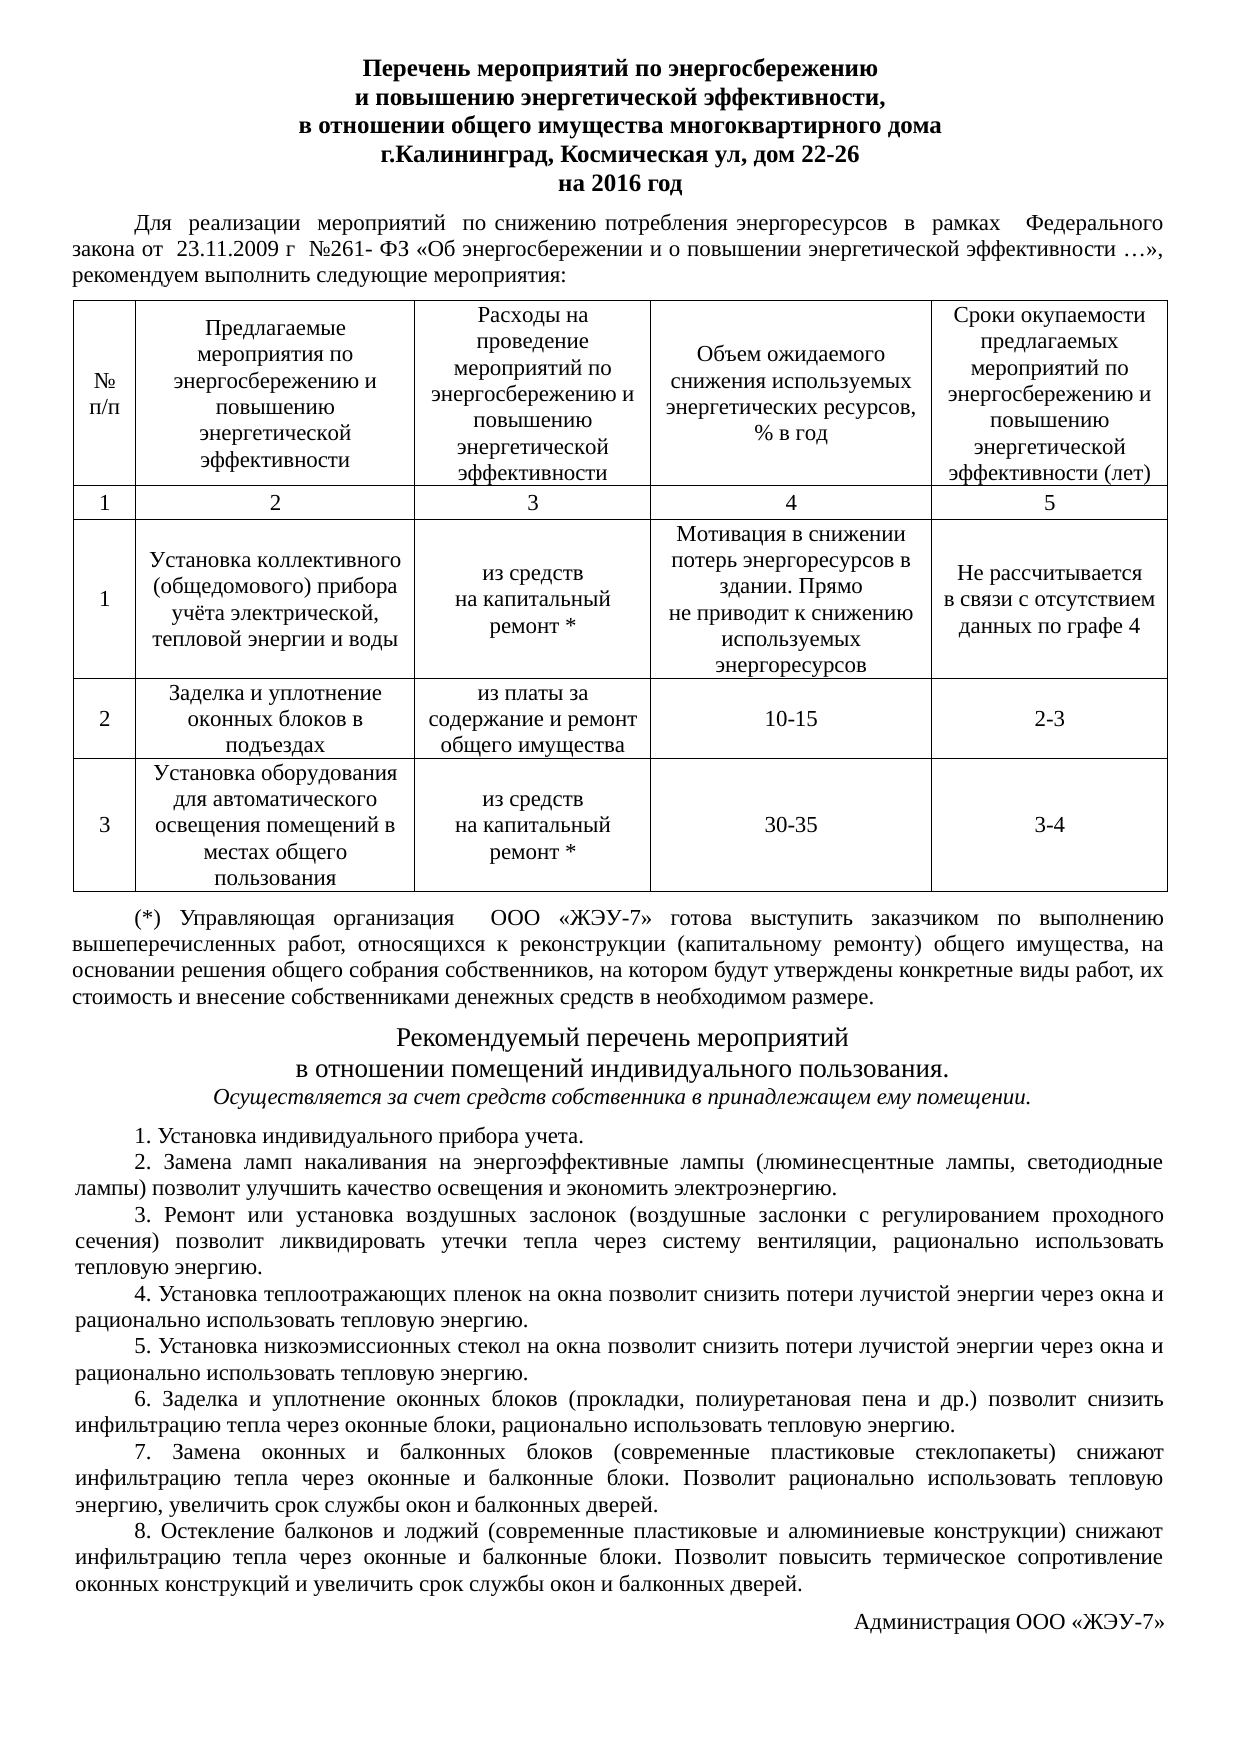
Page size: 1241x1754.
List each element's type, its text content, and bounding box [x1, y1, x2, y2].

text на 2016 год [75, 168, 1165, 197]
text в отношении общего имущества многоквартирного дома [75, 111, 1165, 139]
table_cell 3 [415, 486, 650, 518]
text 8. Остекление балконов и лоджий (современные пластиковые и алюминиевые конструкции) снижают инфильтрацию тепла через оконные и балконные блоки. Позволит повысить термическое сопротивление оконных конструкций и увеличить срок службы окон и балконных дверей. [75, 1517, 1165, 1596]
text и повышению энергетической эффективности, [75, 82, 1165, 111]
table_header Расходы на проведение мероприятий по энергосбережению и повышению энергетической эффективности [415, 301, 650, 485]
table_cell 3 [74, 759, 135, 891]
table_cell из средств на капитальный ремонт * [415, 520, 650, 678]
text Для реализации мероприятий по снижению потребления энергоресурсов в рамках Федерального закона от 23.11.2009 г №261- ФЗ «Об энергосбережении и о повышении энергетической эффективности …», рекомендуем выполнить следующие мероприятия: [72, 209, 1165, 288]
text Перечень мероприятий по энергосбережению [75, 53, 1165, 82]
table_cell Установка коллективного (общедомового) прибора учёта электрической, тепловой энергии и воды [136, 520, 414, 678]
text в отношении помещений индивидуального пользования. [75, 1052, 1165, 1083]
table_cell 2 [136, 486, 414, 518]
text Рекомендуемый перечень мероприятий [75, 1021, 1165, 1052]
table_cell 5 [932, 486, 1167, 518]
text 3. Ремонт или установка воздушных заслонок (воздушные заслонки с регулированием проходного сечения) позволит ликвидировать утечки тепла через систему вентиляции, рационально использовать тепловую энергию. [75, 1201, 1165, 1280]
table_cell 30-35 [651, 759, 931, 891]
table_cell из платы за содержание и ремонт общего имущества [415, 679, 650, 758]
table_cell 4 [651, 486, 931, 518]
table_header Сроки окупаемости предлагаемых мероприятий по энергосбережению и повышению энергетической эффективности (лет) [932, 301, 1167, 485]
table_cell 1 [74, 486, 135, 518]
table_cell Установка оборудования для автоматического освещения помещений в местах общего пользования [136, 759, 414, 891]
text (*) Управляющая организация ООО «ЖЭУ-7» готова выступить заказчиком по выполнению вышеперечисленных работ, относящихся к реконструкции (капитальному ремонту) общего имущества, на основании решения общего собрания собственников, на котором будут утверждены конкретные виды работ, их стоимость и внесение собственниками денежных средств в необходимом размере. [72, 904, 1165, 1009]
table_cell 10-15 [651, 679, 931, 758]
text 6. Заделка и уплотнение оконных блоков (прокладки, полиуретановая пена и др.) позволит снизить инфильтрацию тепла через оконные блоки, рационально использовать тепловую энергию. [75, 1385, 1165, 1438]
table_cell Не рассчитывается в связи с отсутствием данных по графе 4 [932, 520, 1167, 678]
table_header Объем ожидаемого снижения используемых энергетических ресурсов, % в год [651, 301, 931, 485]
text 4. Установка теплоотражающих пленок на окна позволит снизить потери лучистой энергии через окна и рационально использовать тепловую энергию. [75, 1280, 1165, 1332]
table_cell 2 [74, 679, 135, 758]
table_cell 1 [74, 520, 135, 678]
text 2. Замена ламп накаливания на энергоэффективные лампы (люминесцентные лампы, светодиодные лампы) позволит улучшить качество освещения и экономить электроэнергию. [75, 1148, 1165, 1201]
text 7. Замена оконных и балконных блоков (современные пластиковые стеклопакеты) снижают инфильтрацию тепла через оконные и балконные блоки. Позволит рационально использовать тепловую энергию, увеличить срок службы окон и балконных дверей. [75, 1438, 1165, 1517]
text Осуществляется за счет средств собственника в принадлежащем ему помещении. [75, 1083, 1165, 1110]
table_header Предлагаемые мероприятия по энергосбережению и повышению энергетической эффективности [136, 301, 414, 485]
table_cell 2-3 [932, 679, 1167, 758]
table_cell Мотивация в снижении потерь энергоресурсов в здании. Прямо не приводит к снижению используемых энергоресурсов [651, 520, 931, 678]
table_cell Заделка и уплотнение оконных блоков в подъездах [136, 679, 414, 758]
text 5. Установка низкоэмиссионных стекол на окна позволит снизить потери лучистой энергии через окна и рационально использовать тепловую энергию. [75, 1332, 1165, 1385]
text Администрация ООО «ЖЭУ-7» [75, 1608, 1165, 1634]
table_cell 3-4 [932, 759, 1167, 891]
text г.Калининград, Космическая ул, дом 22-26 [75, 139, 1165, 168]
text 1. Установка индивидуального прибора учета. [75, 1122, 1165, 1148]
table_header № п/п [74, 301, 135, 485]
table_cell из средств на капитальный ремонт * [415, 759, 650, 891]
